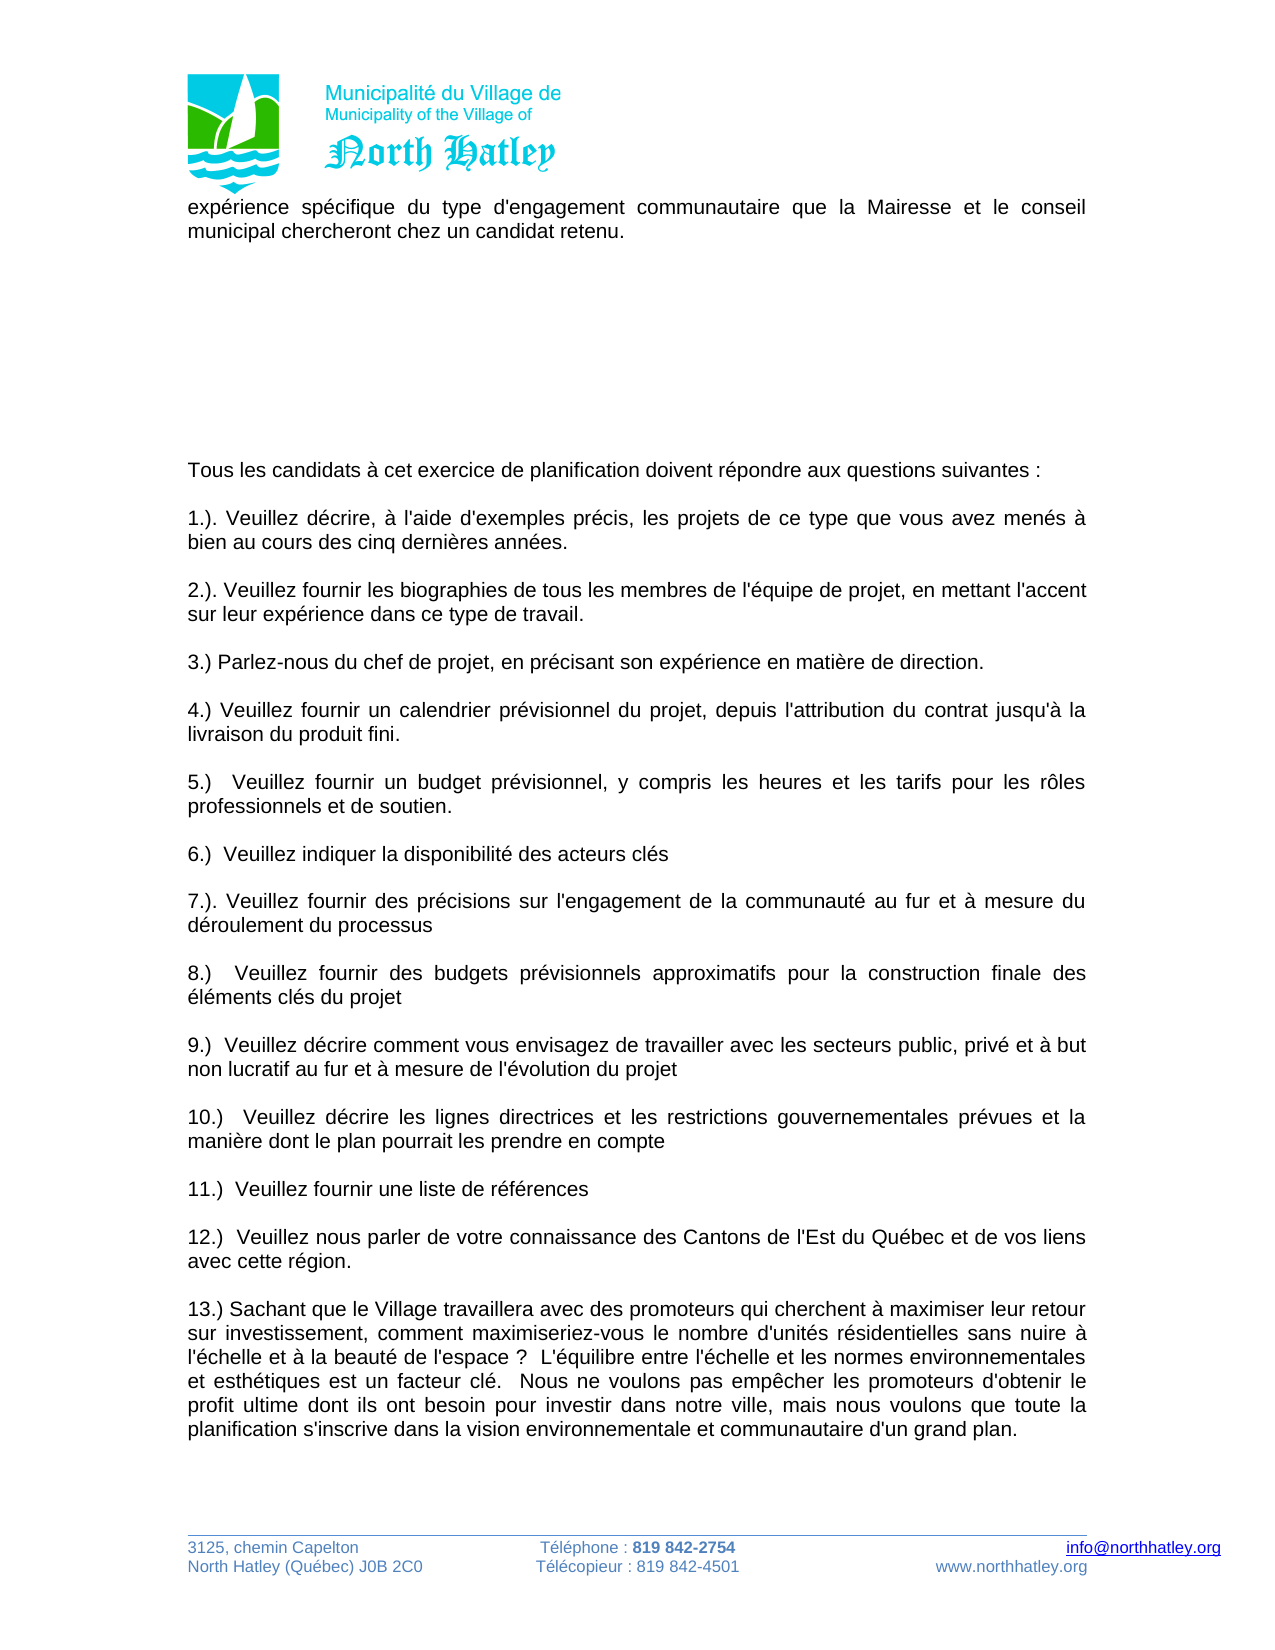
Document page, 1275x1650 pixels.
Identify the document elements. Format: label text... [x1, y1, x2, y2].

text 2.). Veuillez fournir les biographies de tous les membres de l'équipe de projet, en mettant l'accent sur leur expérience dans ce type de travail. [187, 578, 1087, 626]
text 9.) Veuillez décrire comment vous envisagez de travailler avec les secteurs public, privé et à but non lucratif au fur et à mesure de l'évolution du projet [187, 1033, 1087, 1081]
text 10.) Veuillez décrire les lignes directrices et les restrictions gouvernementales prévues et la manière dont le plan pourrait les prendre en compte [187, 1105, 1087, 1153]
text 4.) Veuillez fournir un calendrier prévisionnel du projet, depuis l'attribution du contrat jusqu'à la livraison du produit fini. [187, 698, 1087, 746]
text 6.) Veuillez indiquer la disponibilité des acteurs clés [187, 841, 1087, 865]
text 11.) Veuillez fournir une liste de références [187, 1177, 1087, 1201]
text 1.). Veuillez décrire, à l'aide d'exemples précis, les projets de ce type que vous avez menés à bien au cours des cinq dernières années. [187, 506, 1087, 554]
text 13.) Sachant que le Village travaillera avec des promoteurs qui cherchent à maximiser leur retour sur investissement, comment maximiseriez-vous le nombre d'unités résidentielles sans nuire à l'échelle et à la beauté de l'espace ? L'équilibre entre l'échelle et les normes environnementales et esthétiques est un facteur clé. Nous ne voulons pas empêcher les promoteurs d'obtenir le profit ultime dont ils ont besoin pour investir dans notre ville, mais nous voulons que toute la planification s'inscrive dans la vision environnementale et communautaire d'un grand plan. [187, 1297, 1087, 1440]
picture [187, 73, 561, 195]
text 8.) Veuillez fournir des budgets prévisionnels approximatifs pour la construction finale des éléments clés du projet [187, 961, 1087, 1009]
text Tous les candidats à cet exercice de planification doivent répondre aux questions suivantes : [187, 458, 1087, 482]
text 3.) Parlez-nous du chef de projet, en précisant son expérience en matière de direction. [187, 650, 1087, 674]
text 5.) Veuillez fournir un budget prévisionnel, y compris les heures et les tarifs pour les rôles professionnels et de soutien. [187, 769, 1087, 817]
text 12.) Veuillez nous parler de votre connaissance des Cantons de l'Est du Québec et de vos liens avec cette région. [187, 1225, 1087, 1273]
text 7.). Veuillez fournir des précisions sur l'engagement de la communauté au fur et à mesure du déroulement du processus [187, 889, 1087, 937]
